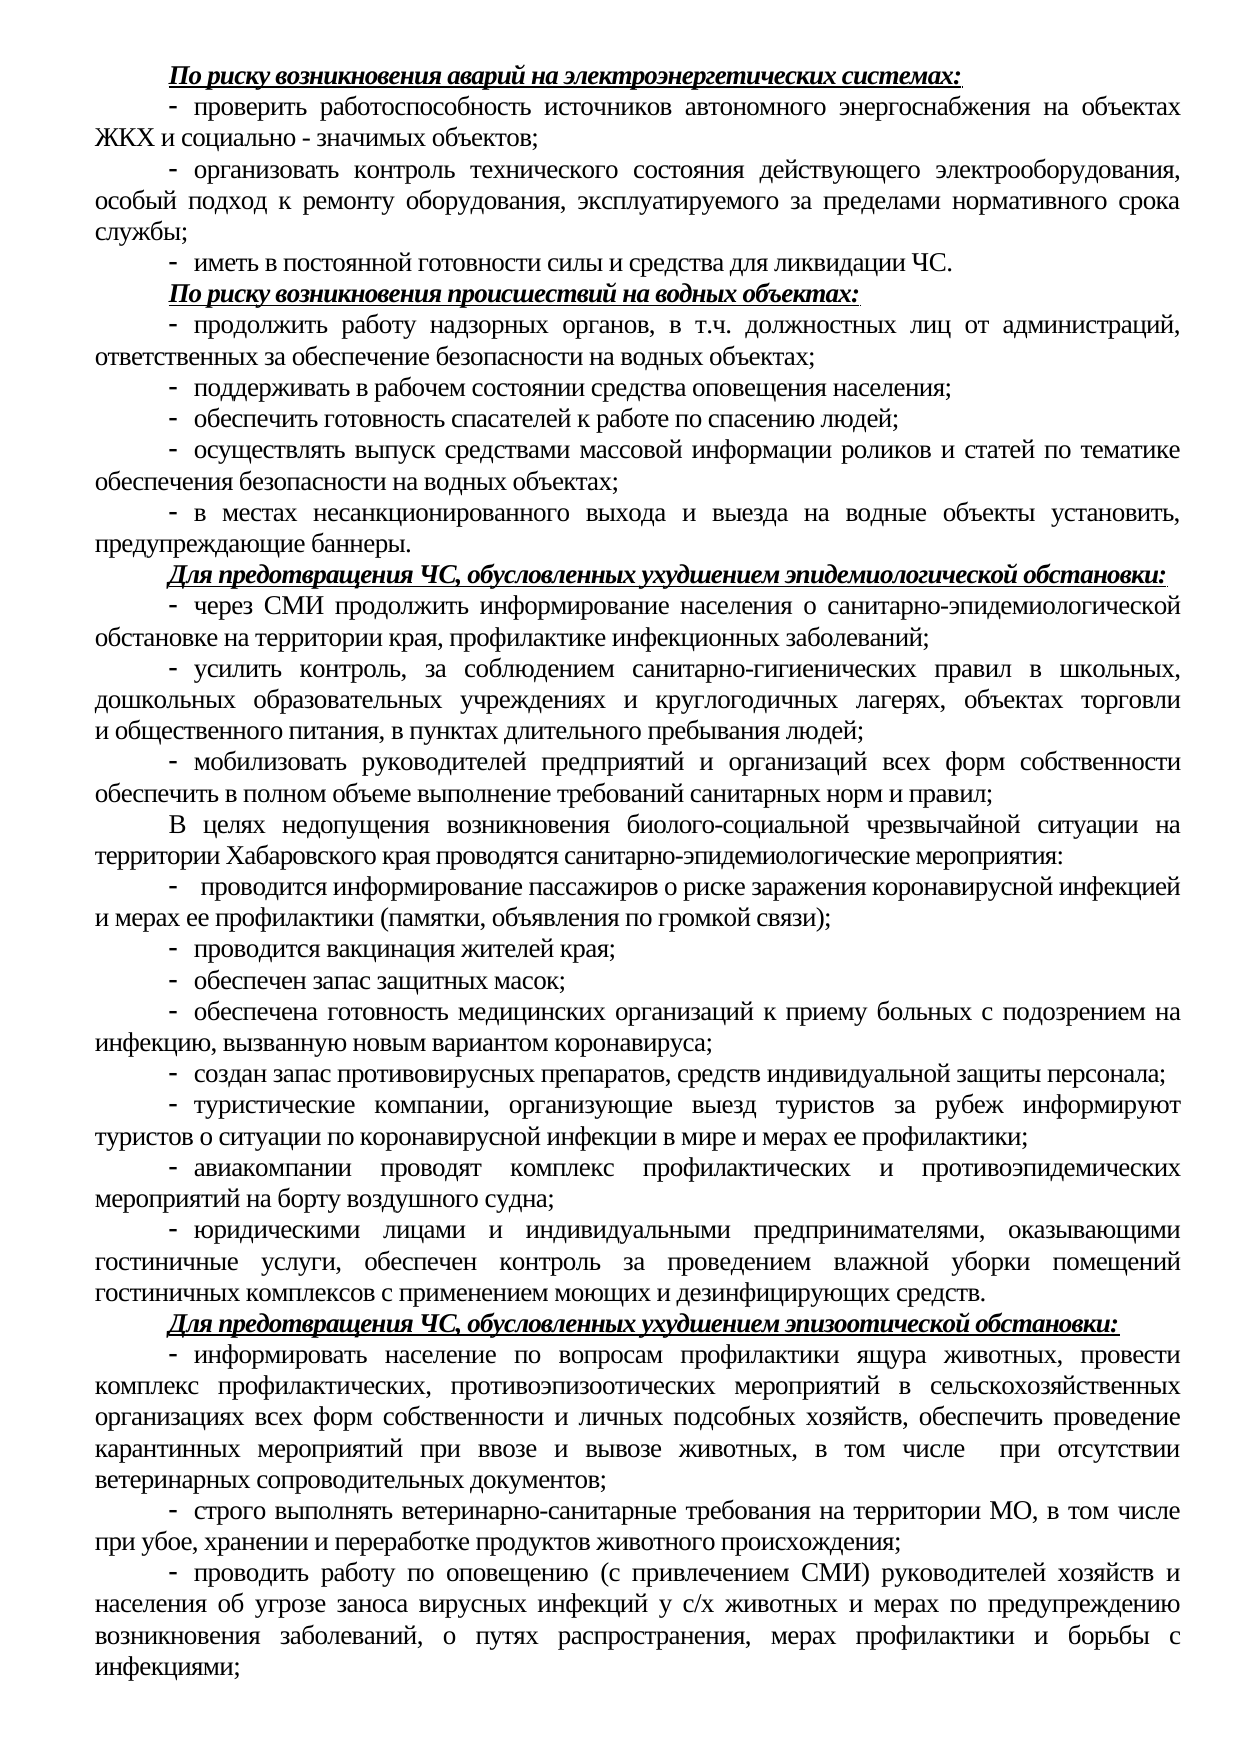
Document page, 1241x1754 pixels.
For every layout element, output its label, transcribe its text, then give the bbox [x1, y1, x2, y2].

text По риску возникновения аварий на электроэнергетических системах: [94, 59, 1181, 90]
list иметь в постоянной готовности силы и средства для ликвидации ЧС. [94, 246, 1181, 277]
list поддерживать в рабочем состоянии средства оповещения населения; [94, 371, 1181, 402]
list осуществлять выпуск средствами массовой информации роликов и статей по тематике обеспечения безопасности на водных объектах; [94, 433, 1181, 496]
list строго выполнять ветеринарно-санитарные требования на территории МО, в том числе при убое, хранении и переработке продуктов животного происхождения; [94, 1494, 1181, 1556]
text По риску возникновения происшествий на водных объектах: [94, 277, 1181, 309]
list организовать контроль технического состояния действующего электрооборудования, особый подход к ремонту оборудования, эксплуатируемого за пределами нормативного срока службы; [94, 153, 1181, 246]
list обеспечен запас защитных масок; [94, 964, 1181, 995]
text В целях недопущения возникновения биолого-социальной чрезвычайной ситуации на территории Хабаровского края проводятся санитарно-эпидемиологические мероприятия: [94, 808, 1181, 870]
list создан запас противовирусных препаратов, средств индивидуальной защиты персонала; [94, 1057, 1181, 1089]
list проводится вакцинация жителей края; [94, 932, 1181, 964]
list в местах несанкционированного выхода и выезда на водные объекты установить, предупреждающие баннеры. [94, 496, 1181, 558]
list туристические компании, организующие выезд туристов за рубеж информируют туристов о ситуации по коронавирусной инфекции в мире и мерах ее профилактики; [94, 1089, 1181, 1151]
text Для предотвращения ЧС, обусловленных ухудшением эпизоотической обстановки: [94, 1307, 1181, 1338]
list проверить работоспособность источников автономного энергоснабжения на объектах ЖКХ и социально - значимых объектов; [94, 90, 1181, 153]
text Для предотвращения ЧС, обусловленных ухудшением эпидемиологической обстановки: [94, 558, 1181, 589]
list юридическими лицами и индивидуальными предпринимателями, оказывающими гостиничные услуги, обеспечен контроль за проведением влажной уборки помещений гостиничных комплексов с применением моющих и дезинфицирующих средств. [94, 1213, 1181, 1307]
list мобилизовать руководителей предприятий и организаций всех форм собственности обеспечить в полном объеме выполнение требований санитарных норм и правил; [94, 745, 1181, 808]
list продолжить работу надзорных органов, в т.ч. должностных лиц от администраций, ответственных за обеспечение безопасности на водных объектах; [94, 309, 1181, 371]
list информировать население по вопросам профилактики ящура животных, провести комплекс профилактических, противоэпизоотических мероприятий в сельскохозяйственных организациях всех форм собственности и личных подсобных хозяйств, обеспечить проведение карантинных мероприятий при ввозе и вывозе животных, в том числе при отсутствии ветеринарных сопроводительных документов; [94, 1338, 1181, 1494]
list обеспечить готовность спасателей к работе по спасению людей; [94, 402, 1181, 433]
list авиакомпании проводят комплекс профилактических и противоэпидемических мероприятий на борту воздушного судна; [94, 1151, 1181, 1213]
list проводится информирование пассажиров о риске заражения коронавирусной инфекцией и мерах ее профилактики (памятки, объявления по громкой связи); [94, 870, 1181, 932]
list проводить работу по оповещению (с привлечением СМИ) руководителей хозяйств и населения об угрозе заноса вирусных инфекций у с/х животных и мерах по предупреждению возникновения заболеваний, о путях распространения, мерах профилактики и борьбы с инфекциями; [94, 1556, 1181, 1681]
list обеспечена готовность медицинских организаций к приему больных с подозрением на инфекцию, вызванную новым вариантом коронавируса; [94, 995, 1181, 1057]
list через СМИ продолжить информирование населения о санитарно-эпидемиологической обстановке на территории края, профилактике инфекционных заболеваний; [94, 589, 1181, 652]
list усилить контроль, за соблюдением санитарно-гигиенических правил в школьных, дошкольных образовательных учреждениях и круглогодичных лагерях, объектах торговли и общественного питания, в пунктах длительного пребывания людей; [94, 652, 1181, 745]
